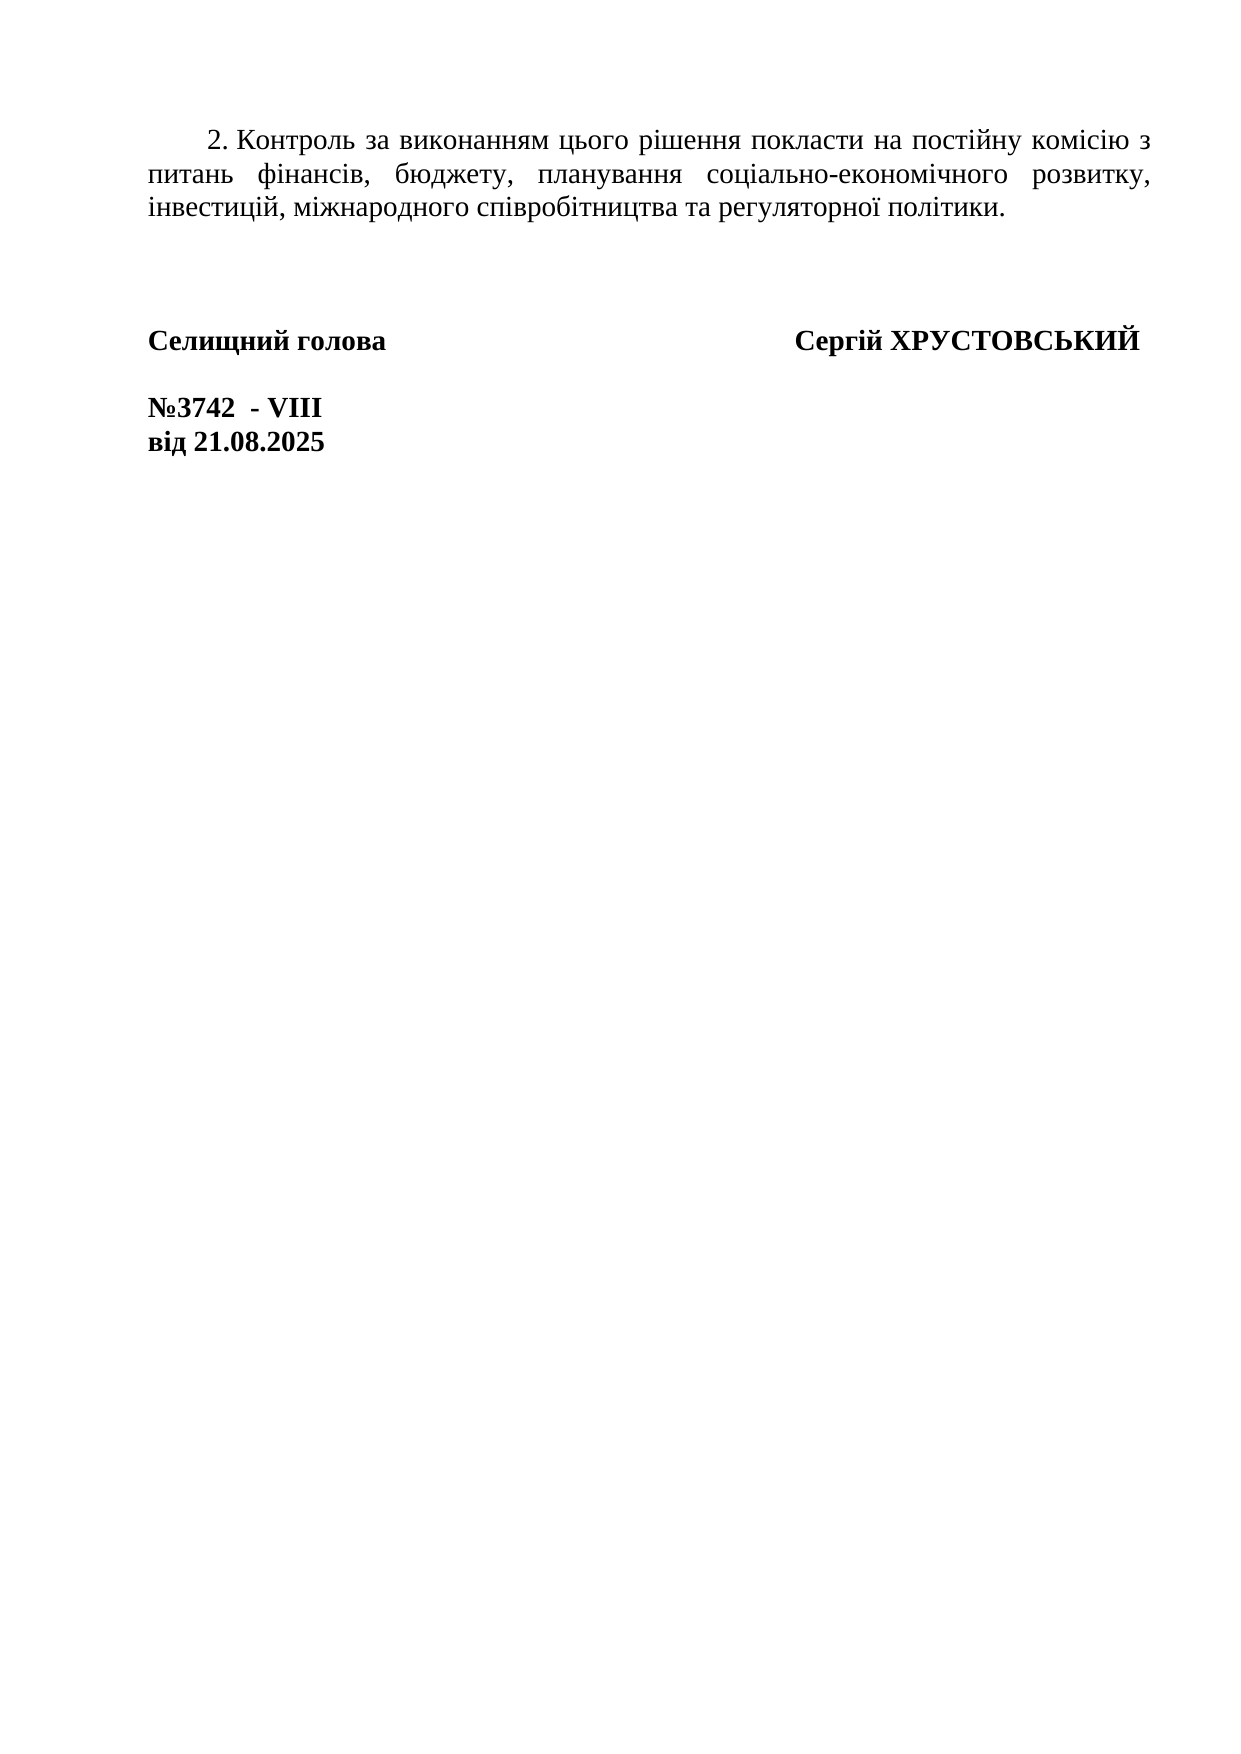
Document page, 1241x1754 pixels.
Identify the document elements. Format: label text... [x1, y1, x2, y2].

text №3742 - VIII [148, 391, 1152, 424]
text від 21.08.2025 [148, 424, 1152, 458]
text Селищний голова Сергій ХРУСТОВСЬКИЙ [148, 323, 1152, 357]
text 2. Контроль за виконанням цього рішення покласти на постійну комісію з питань фінансів, бюджету, планування соціально-економічного розвитку, інвестицій, міжнародного співробітництва та регуляторної політики. [148, 122, 1152, 223]
